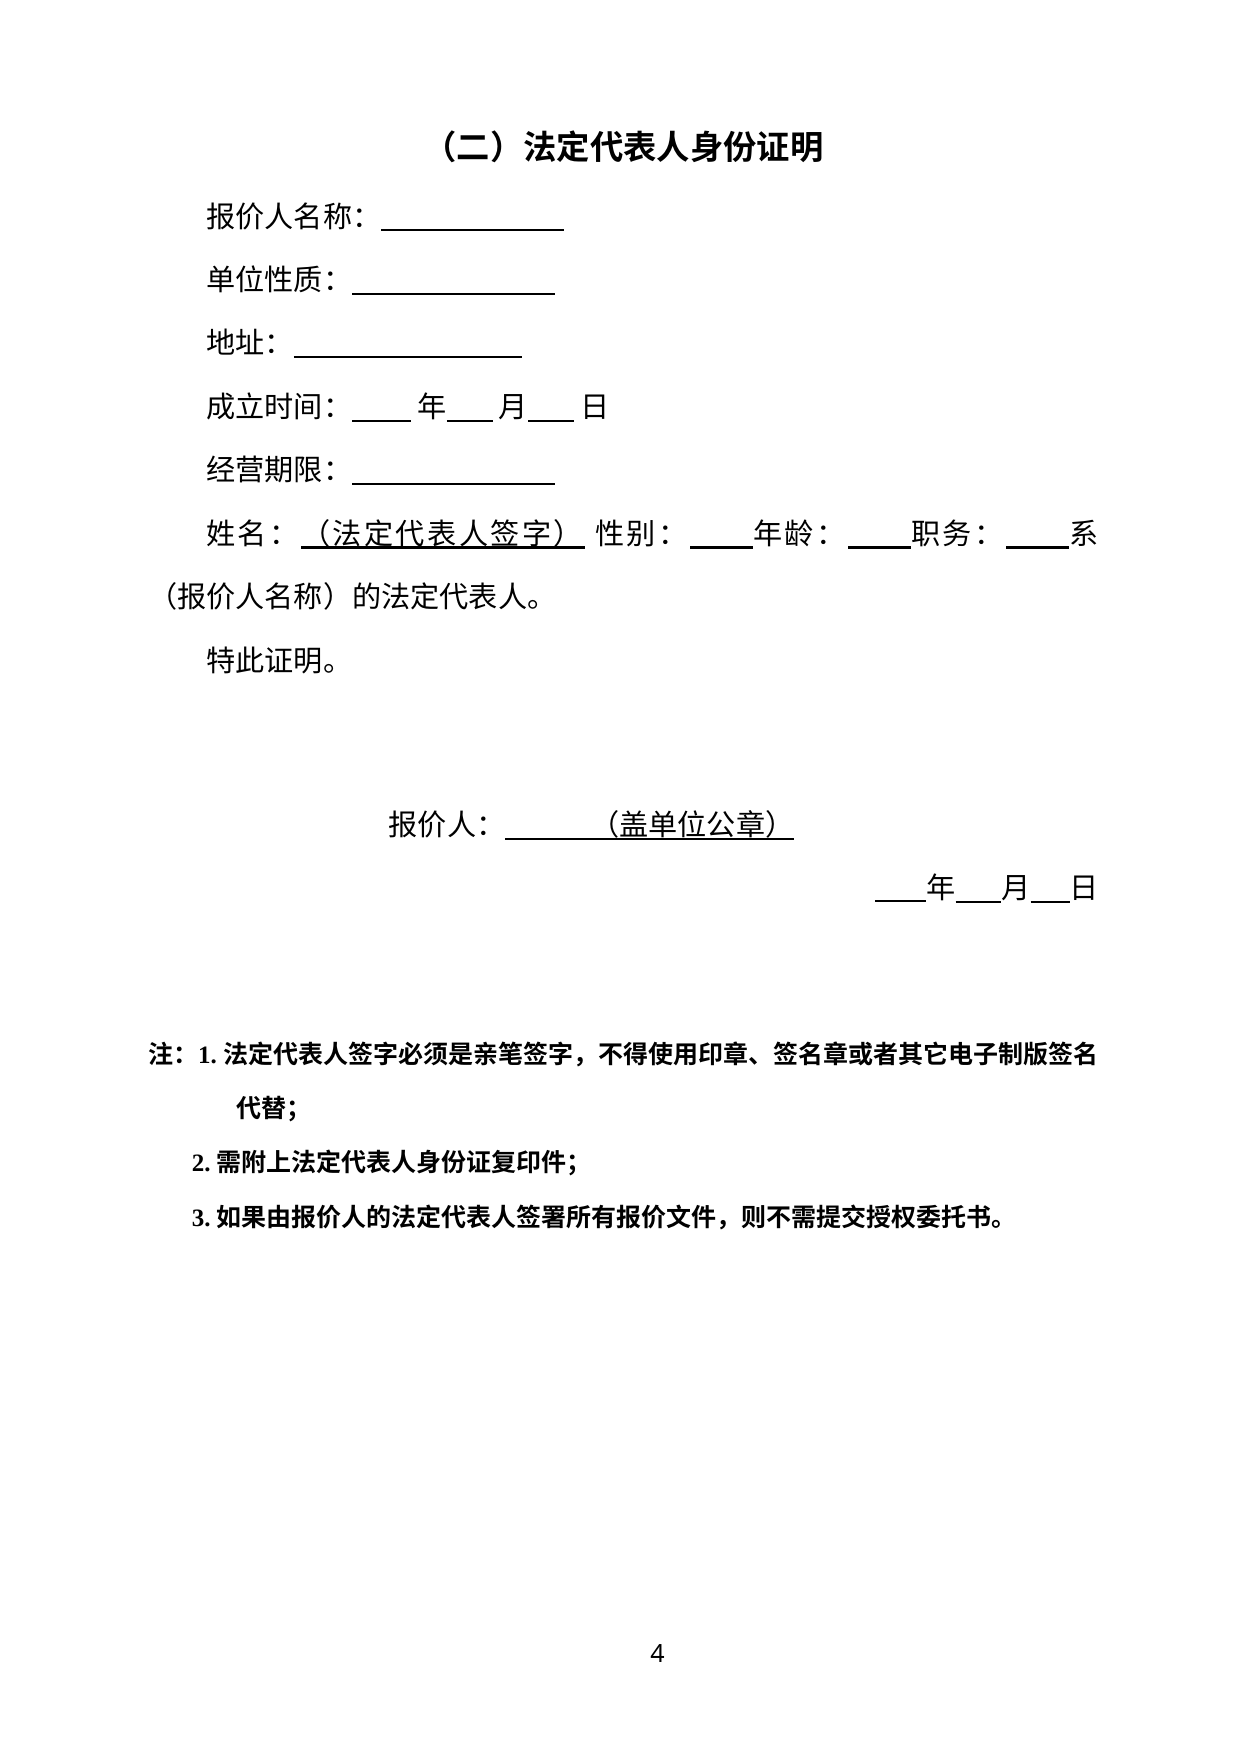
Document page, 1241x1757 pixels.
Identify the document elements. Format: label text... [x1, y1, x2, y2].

text 成立时间： 年 月 日 [148, 383, 1098, 426]
text 年 月 日 [148, 865, 1098, 907]
text （二）法定代表人身份证明 [148, 121, 1098, 169]
text 报价人名称： [148, 193, 1098, 235]
text 姓名：（法定代表人签字） 性别： 年龄： 职务： 系 （报价人名称）的法定代表人。 [148, 510, 1098, 616]
text 报价人： （盖单位公章） [148, 801, 1098, 843]
text 经营期限： [148, 447, 1098, 489]
text 2. 需附上法定代表人身份证复印件； [192, 1143, 1098, 1179]
text 地址： [148, 320, 1098, 362]
text 单位性质： [148, 257, 1098, 299]
text 特此证明。 [148, 637, 1098, 679]
text 3. 如果由报价人的法定代表人签署所有报价文件，则不需提交授权委托书。 [192, 1197, 1098, 1233]
text 注：1. 法定代表人签字必须是亲笔签字，不得使用印章、签名章或者其它电子制版签名代替； [148, 1034, 1098, 1125]
